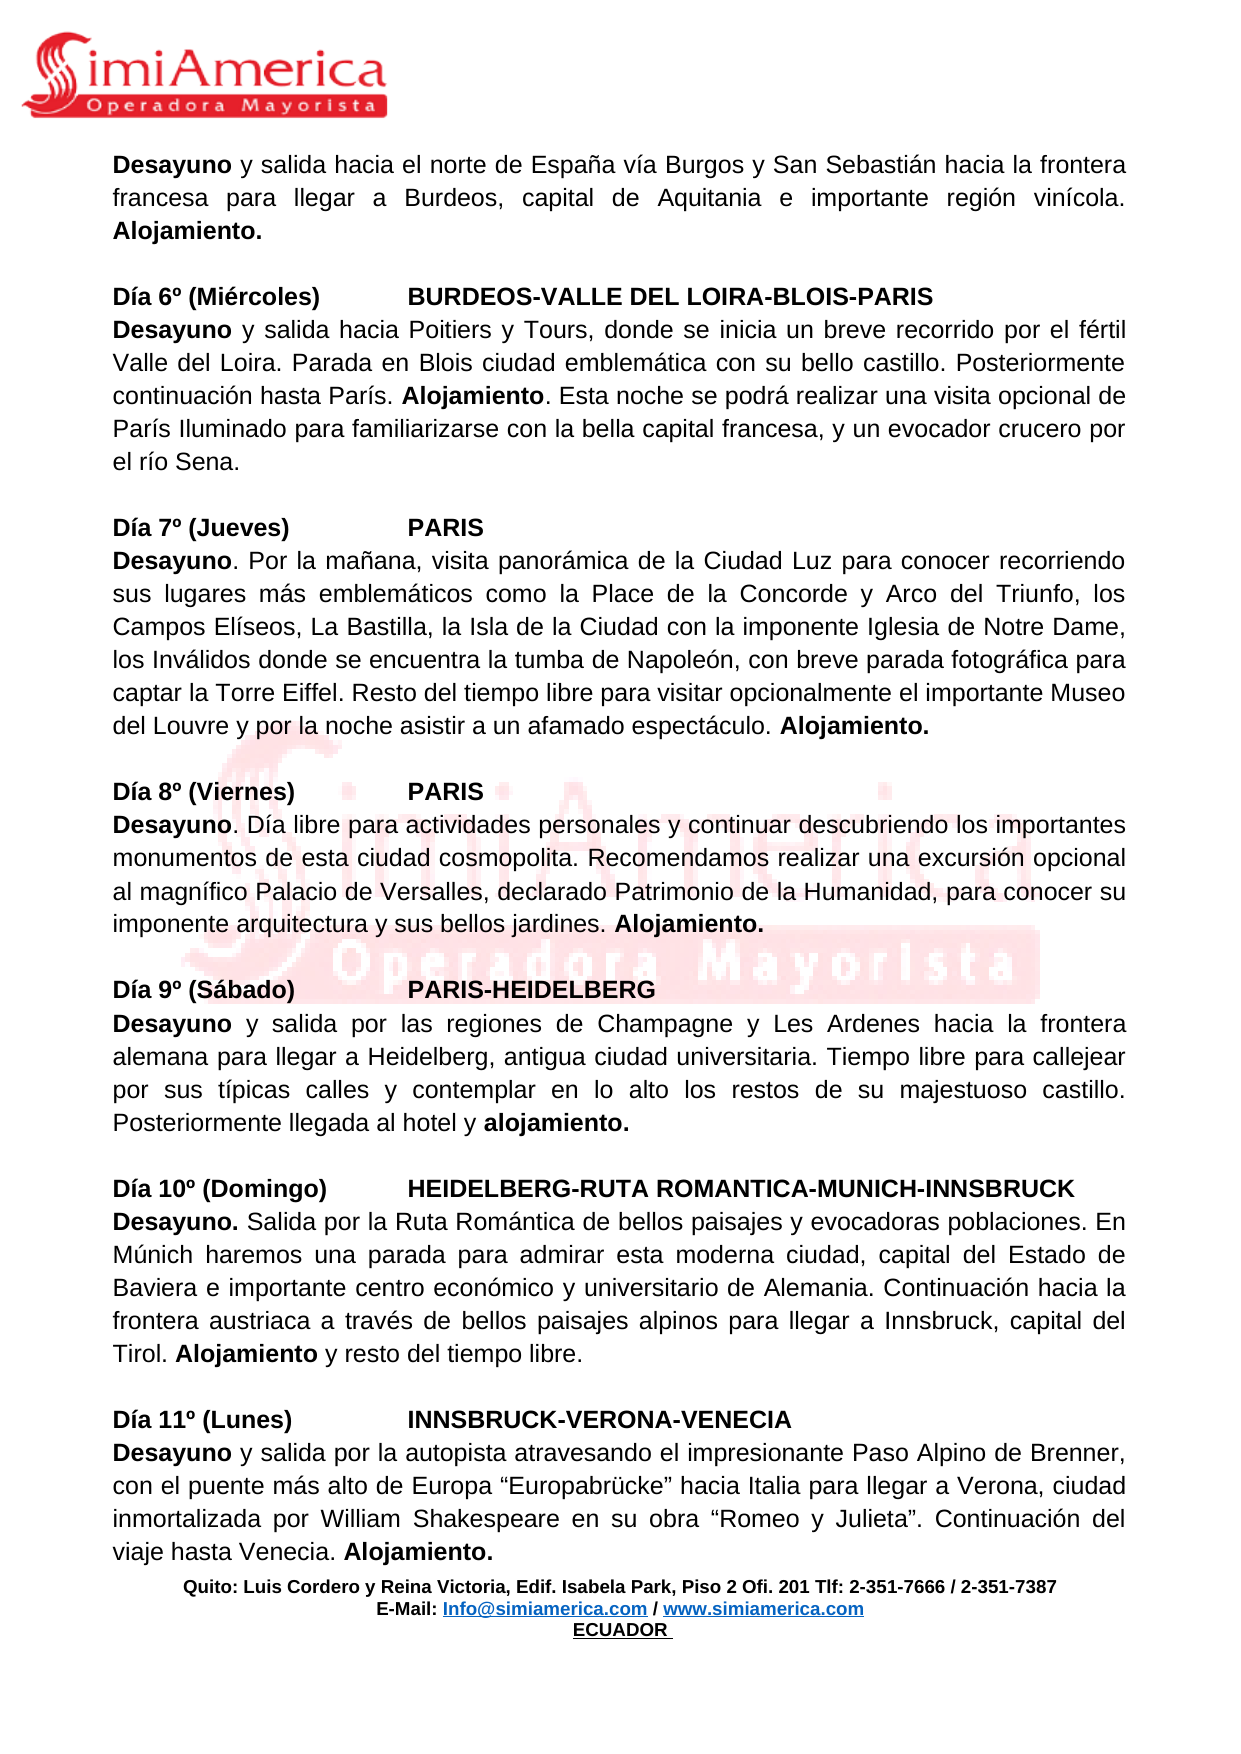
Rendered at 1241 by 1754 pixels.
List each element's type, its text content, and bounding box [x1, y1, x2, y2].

text Desayuno. Día libre para actividades personales y continuar descubriendo los importantes monumentos de esta ciudad cosmopolita. Recomendamos realizar una excursión opcional al magnífico Palacio de Versalles, declarado Patrimonio de la Humanidad, para conocer su imponente arquitectura y sus bellos jardines. Alojamiento. [112, 810, 1128, 938]
text Día 6º (Miércoles) BURDEOS-VALLE DEL LOIRA-BLOIS-PARIS [112, 282, 1128, 311]
text Desayuno y salida hacia el norte de España vía Burgos y San Sebastián hacia la frontera francesa para llegar a Burdeos, capital de Aquitania e importante región vinícola. Alojamiento. [112, 150, 1128, 245]
text Día 10º (Domingo) HEIDELBERG-RUTA ROMANTICA-MUNICH-INNSBRUCK [112, 1174, 1128, 1202]
text Día 7º (Jueves) PARIS [112, 513, 1128, 542]
text Desayuno y salida por las regiones de Champagne y Les Ardenes hacia la frontera alemana para llegar a Heidelberg, antigua ciudad universitaria. Tiempo libre para callejear por sus típicas calles y contemplar en lo alto los restos de su majestuoso castillo. Posteriormente llegada al hotel y alojamiento. [112, 1008, 1128, 1136]
text Desayuno y salida por la autopista atravesando el impresionante Paso Alpino de Brenner, con el puente más alto de Europa “Europabrücke” hacia Italia para llegar a Verona, ciudad inmortalizada por William Shakespeare en su obra “Romeo y Julieta”. Continuación del viaje hasta Venecia. Alojamiento. [112, 1438, 1128, 1566]
text Desayuno y salida hacia Poitiers y Tours, donde se inicia un breve recorrido por el fértil Valle del Loira. Parada en Blois ciudad emblemática con su bello castillo. Posteriormente continuación hasta París. Alojamiento. Esta noche se podrá realizar una visita opcional de París Iluminado para familiarizarse con la bella capital francesa, y un evocador crucero por el río Sena. [112, 315, 1128, 476]
picture [15, 23, 395, 124]
text Día 9º (Sábado) PARIS-HEIDELBERG [112, 976, 1128, 1004]
text Desayuno. Por la mañana, visita panorámica de la Ciudad Luz para conocer recorriendo sus lugares más emblemáticos como la Place de la Concorde y Arco del Triunfo, los Campos Elíseos, La Bastilla, la Isla de la Ciudad con la imponente Iglesia de Notre Dame, los Inválidos donde se encuentra la tumba de Napoleón, con breve parada fotográfica para captar la Torre Eiffel. Resto del tiempo libre para visitar opcionalmente el importante Museo del Louvre y por la noche asistir a un afamado espectáculo. Alojamiento. [112, 546, 1128, 740]
text Día 8º (Viernes) PARIS [112, 777, 1128, 806]
text Día 11º (Lunes) INNSBRUCK-VERONA-VENECIA [112, 1405, 1128, 1433]
text Desayuno. Salida por la Ruta Romántica de bellos paisajes y evocadoras poblaciones. En Múnich haremos una parada para admirar esta moderna ciudad, capital del Estado de Baviera e importante centro económico y universitario de Alemania. Continuación hacia la frontera austriaca a través de bellos paisajes alpinos para llegar a Innsbruck, capital del Tirol. Alojamiento y resto del tiempo libre. [112, 1207, 1128, 1367]
